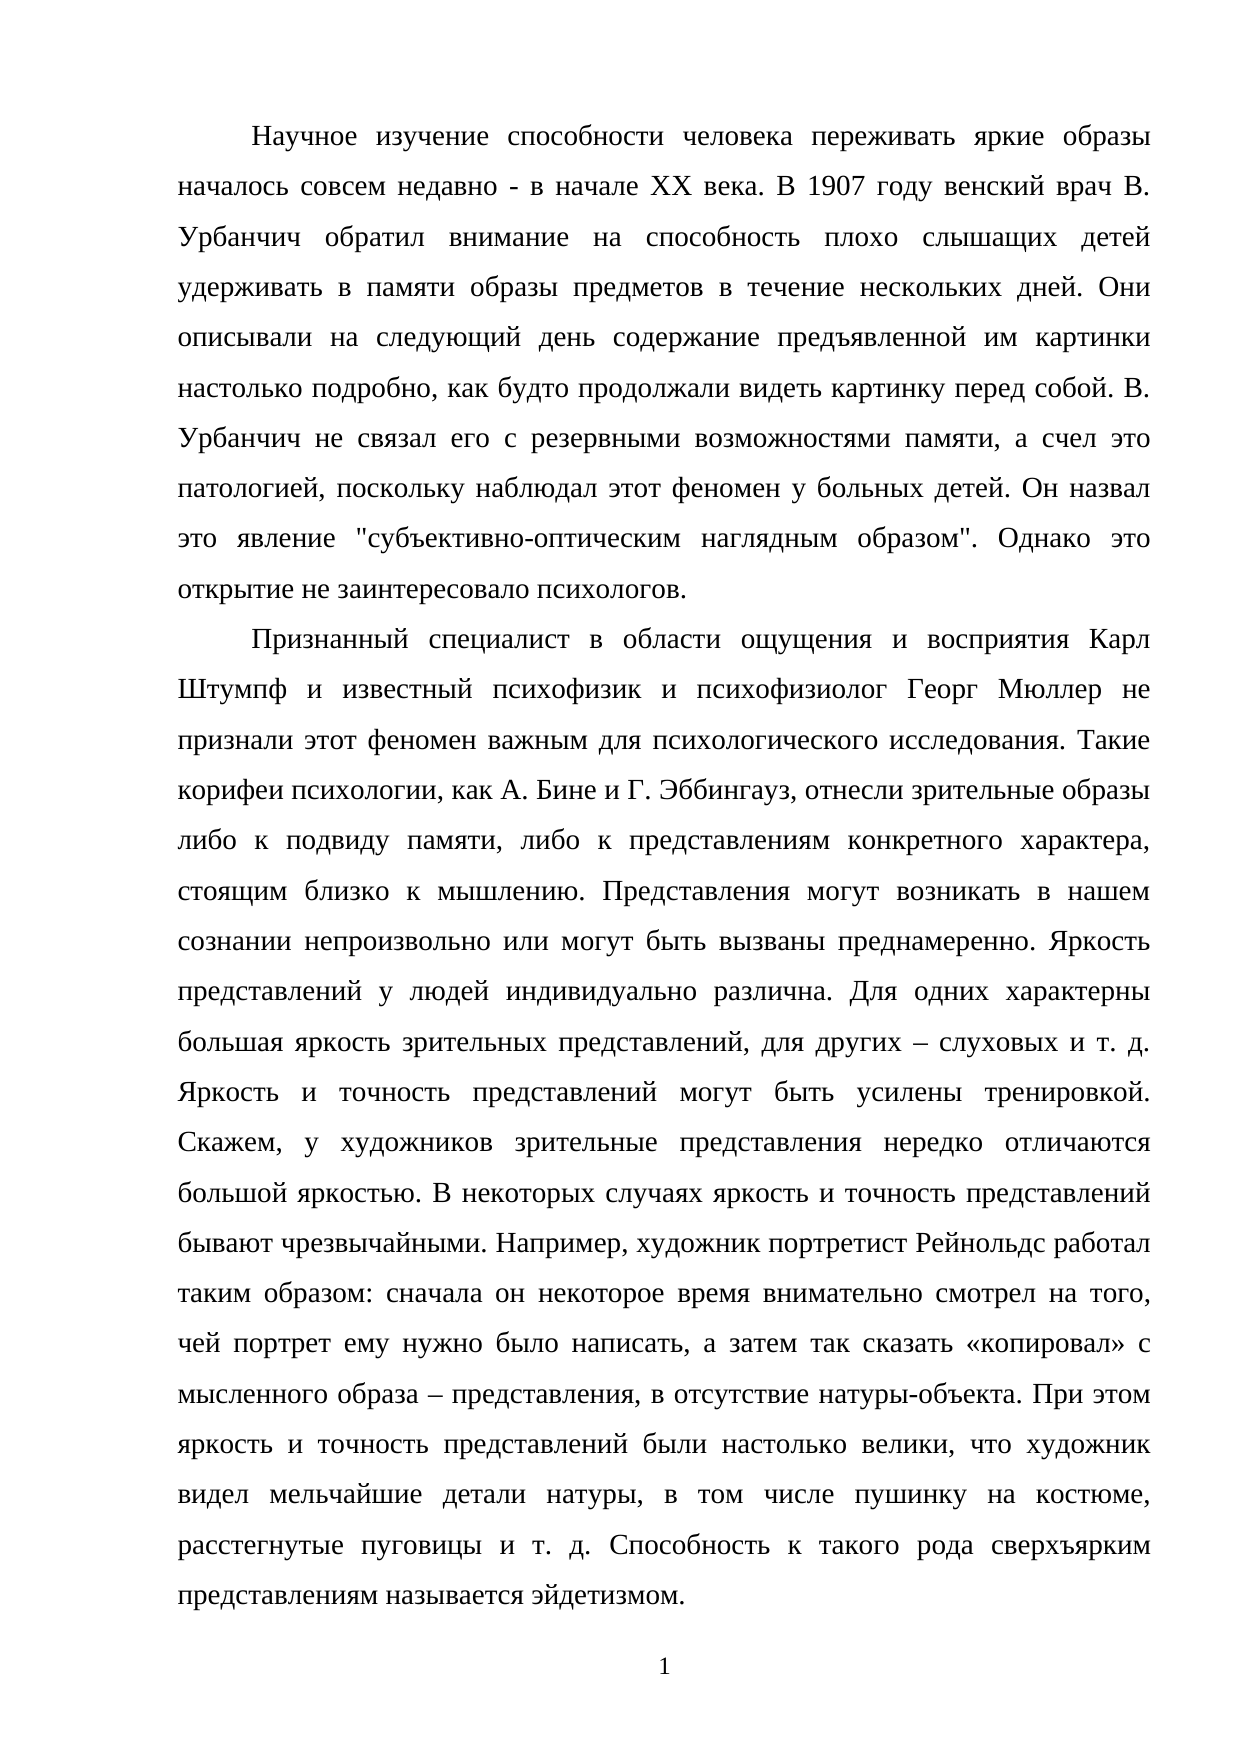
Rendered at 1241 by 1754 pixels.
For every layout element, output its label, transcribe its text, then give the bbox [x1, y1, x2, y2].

text Научное изучение способности человека переживать яркие образы началось совсем недавно - в начале XX века. В 1907 году венский врач В. Урбанчич обратил внимание на способность плохо слышащих детей удерживать в памяти образы предметов в течение нескольких дней. Они описывали на следующий день содержание предъявленной им картинки настолько подробно, как будто продолжали видеть картинку перед собой. В. Урбанчич не связал его с резервными возможностями памяти, а счел это патологией, поскольку наблюдал этот феномен у больных детей. Он назвал это явление "субъективно-оптическим наглядным образом". Однако это открытие не заинтересовало психологов. [177, 118, 1152, 604]
text Признанный специалист в области ощущения и восприятия Карл Штумпф и известный психофизик и психофизиолог Георг Мюллер не признали этот феномен важным для психологического исследования. Такие корифеи психологии, как А. Бине и Г. Эббингауз, отнесли зрительные образы либо к подвиду памяти, либо к представлениям конкретного характера, стоящим близко к мышлению. Представления могут возникать в нашем сознании непроизвольно или могут быть вызваны преднамеренно. Яркость представлений у людей индивидуально различна. Для одних характерны большая яркость зрительных представлений, для других – слуховых и т. д. Яркость и точность представлений могут быть усилены тренировкой. Скажем, у художников зрительные представления нередко отличаются большой яркостью. В некоторых случаях яркость и точность представлений бывают чрезвычайными. Например, художник портретист Рейнольдс работал таким образом: сначала он некоторое время внимательно смотрел на того, чей портрет ему нужно было написать, а затем так сказать «копировал» с мысленного образа – представления, в отсутствие натуры-объекта. При этом яркость и точность представлений были настолько велики, что художник видел мельчайшие детали натуры, в том числе пушинку на костюме, расстегнутые пуговицы и т. д. Способность к такого рода сверхъярким представлениям называется эйдетизмом. [177, 621, 1152, 1611]
